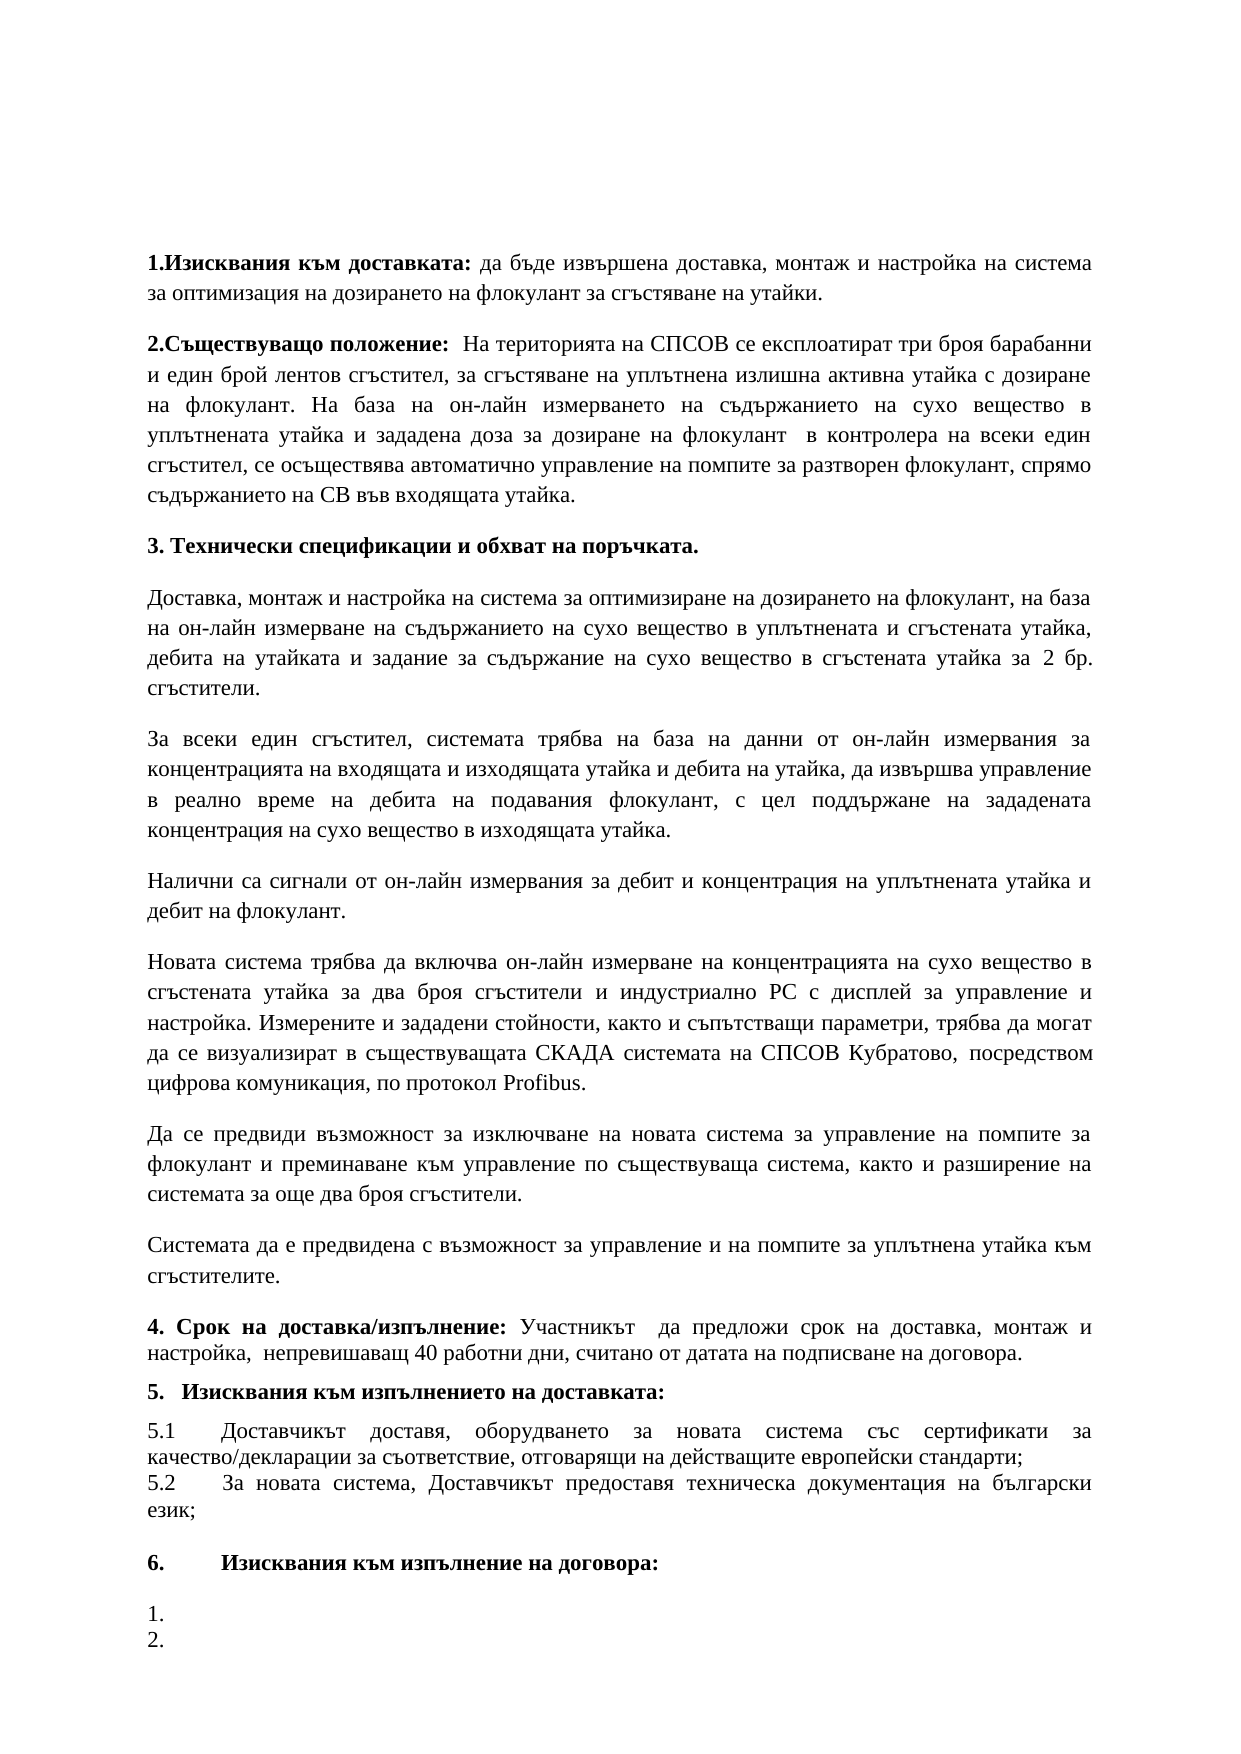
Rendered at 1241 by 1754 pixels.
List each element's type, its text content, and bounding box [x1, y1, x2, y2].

text Да се предвиди възможност за изключване на новата система за управление на помпите за флокулант и преминаване към управление по съществуваща система, както и разширение на системата за още два броя сгъстители. [147, 1120, 1093, 1207]
text Налични са сигнали от он-лайн измервания за дебит и концентрация на уплътнената утайка и дебит на флокулант. [147, 867, 1093, 923]
text За всеки един сгъстител, системата трябва на база на данни от он-лайн измервания за концентрацията на входящата и изходящата утайка и дебита на утайка, да извършва управление в реално време на дебита на подавания флокулант, с цел поддържане на зададената концентрация на сухо вещество в изходящата утайка. [147, 725, 1093, 842]
text 6. Изисквания към изпълнение на договора: [147, 1548, 1093, 1575]
text 1.Изисквания към доставката: да бъде извършена доставка, монтаж и настройка на система за оптимизация на дозирането на флокулант за сгъстяване на утайки. [147, 249, 1093, 306]
text 5. Изисквания към изпълнението на доставката: [147, 1378, 1093, 1404]
text 3. Технически спецификации и обхват на поръчката. [147, 532, 1093, 559]
text Системата да е предвидена с възможност за управление и на помпите за уплътнена утайка към сгъстителите. [147, 1231, 1093, 1288]
text Новата система трябва да включва он-лайн измерване на концентрацията на сухо вещество в сгъстената утайка за два броя сгъстители и индустриално РС с дисплей за управление и настройка. Измерените и зададени стойности, както и съпътстващи параметри, трябва да могат да се визуализират в съществуващата СКАДА системата на СПСОВ Кубратово, посредством цифрова комуникация, по протокол Profibus. [147, 948, 1093, 1095]
text 4. Срок на доставка/изпълнение: Участникът да предложи срок на доставка, монтаж и настройка, непревишаващ 40 работни дни, считано от датата на подписване на договора. [147, 1313, 1093, 1365]
text Доставка, монтаж и настройка на система за оптимизиране на дозирането на флокулант, на база на он-лайн измерване на съдържанието на сухо вещество в уплътнената и сгъстената утайка, дебита на утайката и задание за съдържание на сухо вещество в сгъстената утайка за 2 бр. сгъстители. [147, 583, 1093, 701]
text 5.2 За новата система, Доставчикът предоставя техническа документация на български език; [147, 1469, 1093, 1522]
text 2.Съществуващо положение: На територията на СПСОВ се експлоатират три броя барабанни и един брой лентов сгъстител, за сгъстяване на уплътнена излишна активна утайка с дозиране на флокулант. На база на он-лайн измерването на съдържанието на сухо вещество в уплътнената утайка и зададена доза за дозиране на флокулант в контролера на всеки един сгъстител, се осъществява автоматично управление на помпите за разтворен флокулант, спрямо съдържанието на СВ във входящата утайка. [147, 330, 1093, 508]
text 5.1 Доставчикът доставя, оборудването за новата система със сертификати за качество/декларации за съответствие, отговарящи на действащите европейски стандарти; [147, 1417, 1093, 1469]
